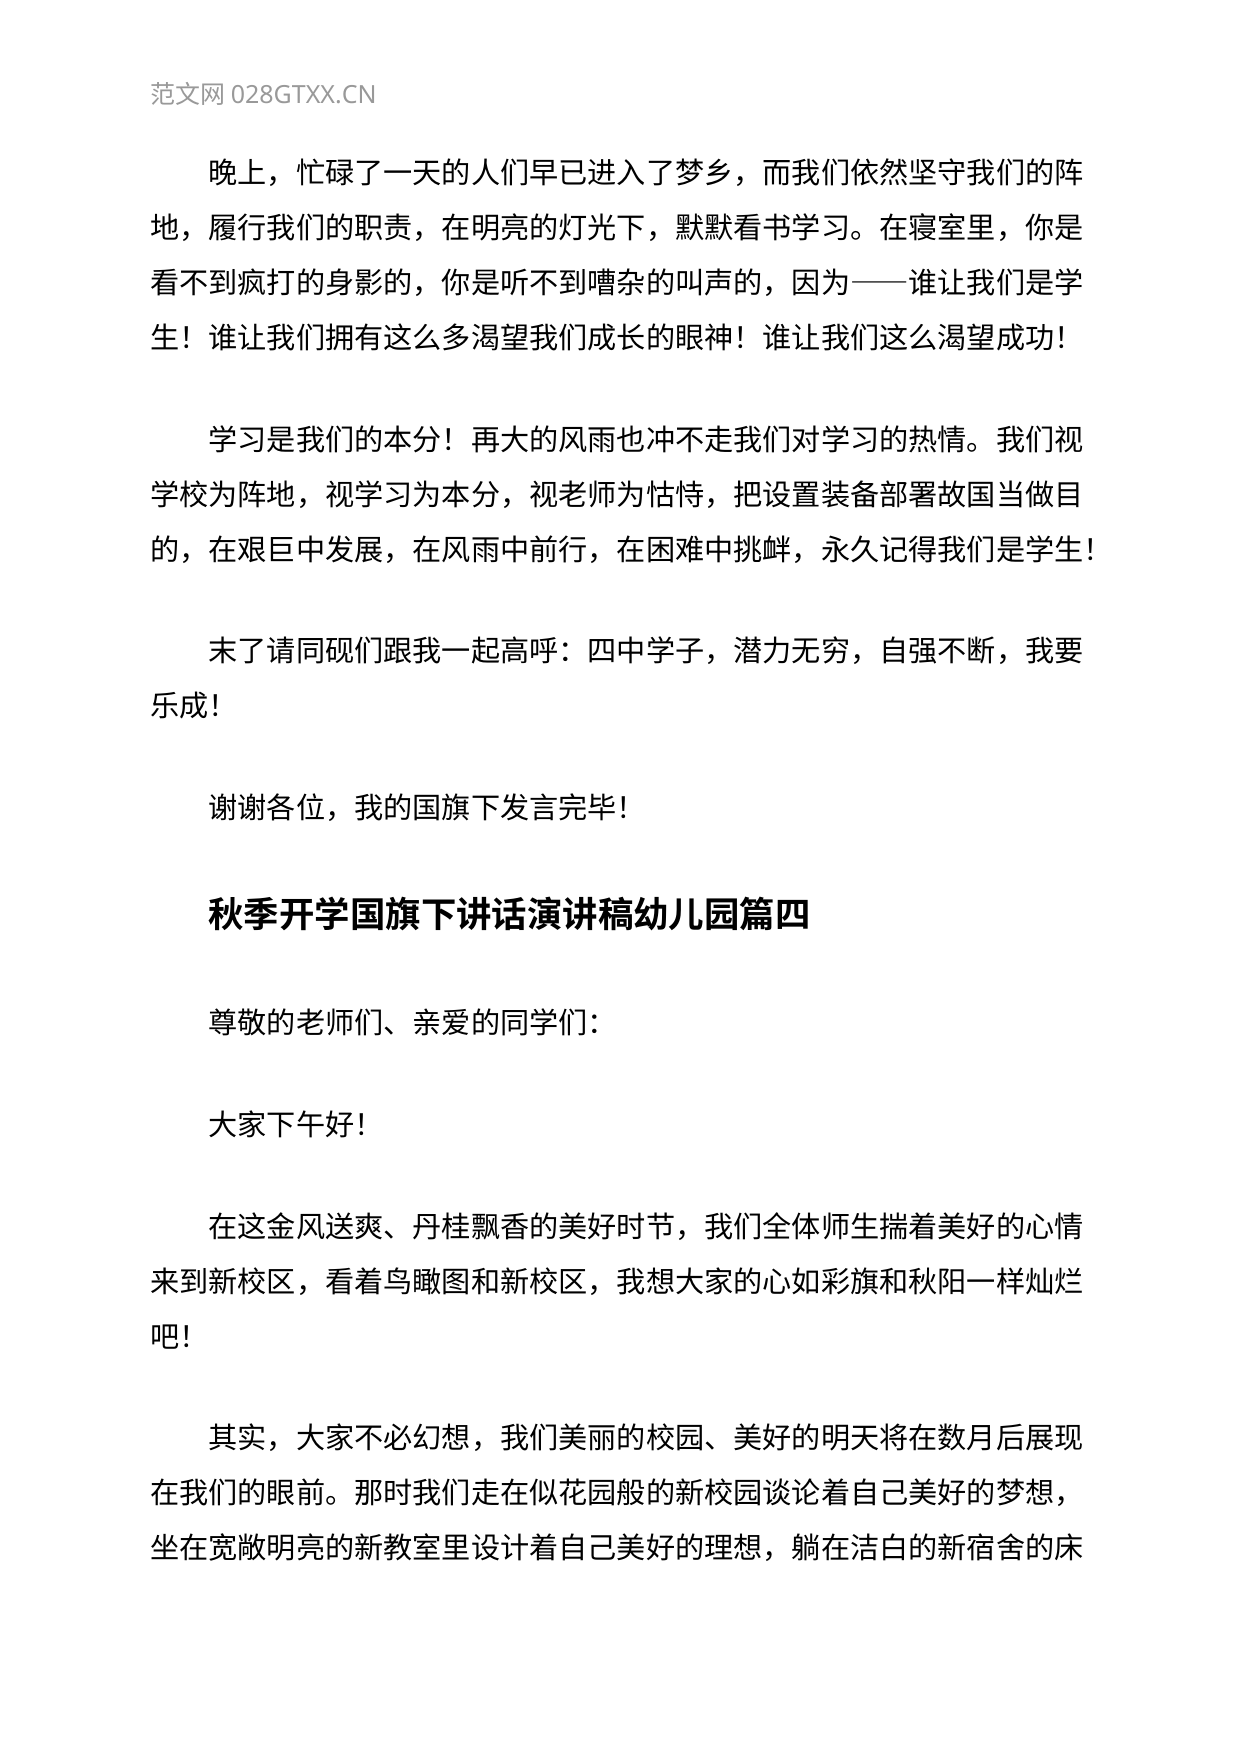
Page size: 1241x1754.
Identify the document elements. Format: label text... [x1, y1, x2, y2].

text 在这金风送爽、丹桂飘香的美好时节，我们全体师生揣着美好的心情来到新校区，看着鸟瞰图和新校区，我想大家的心如彩旗和秋阳一样灿烂吧！ [150, 1203, 1090, 1356]
text 晚上，忙碌了一天的人们早已进入了梦乡，而我们依然坚守我们的阵地，履行我们的职责，在明亮的灯光下，默默看书学习。在寝室里，你是看不到疯打的身影的，你是听不到嘈杂的叫声的，因为——谁让我们是学生！谁让我们拥有这么多渴望我们成长的眼神！谁让我们这么渴望成功！ [150, 150, 1090, 357]
text 尊敬的老师们、亲爱的同学们： [150, 1000, 1090, 1042]
text 末了请同砚们跟我一起高呼：四中学子，潜力无穷，自强不断，我要乐成！ [150, 628, 1090, 725]
text 谢谢各位，我的国旗下发言完毕！ [150, 785, 1090, 827]
text 秋季开学国旗下讲话演讲稿幼儿园篇四 [150, 886, 1090, 938]
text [150, 1415, 1090, 1567]
text 大家下午好！ [150, 1102, 1090, 1144]
text 学习是我们的本分！再大的风雨也冲不走我们对学习的热情。我们视学校为阵地，视学习为本分，视老师为怙恃，把设置装备部署故国当做目的，在艰巨中发展，在风雨中前行，在困难中挑衅，永久记得我们是学生！ [150, 416, 1090, 568]
